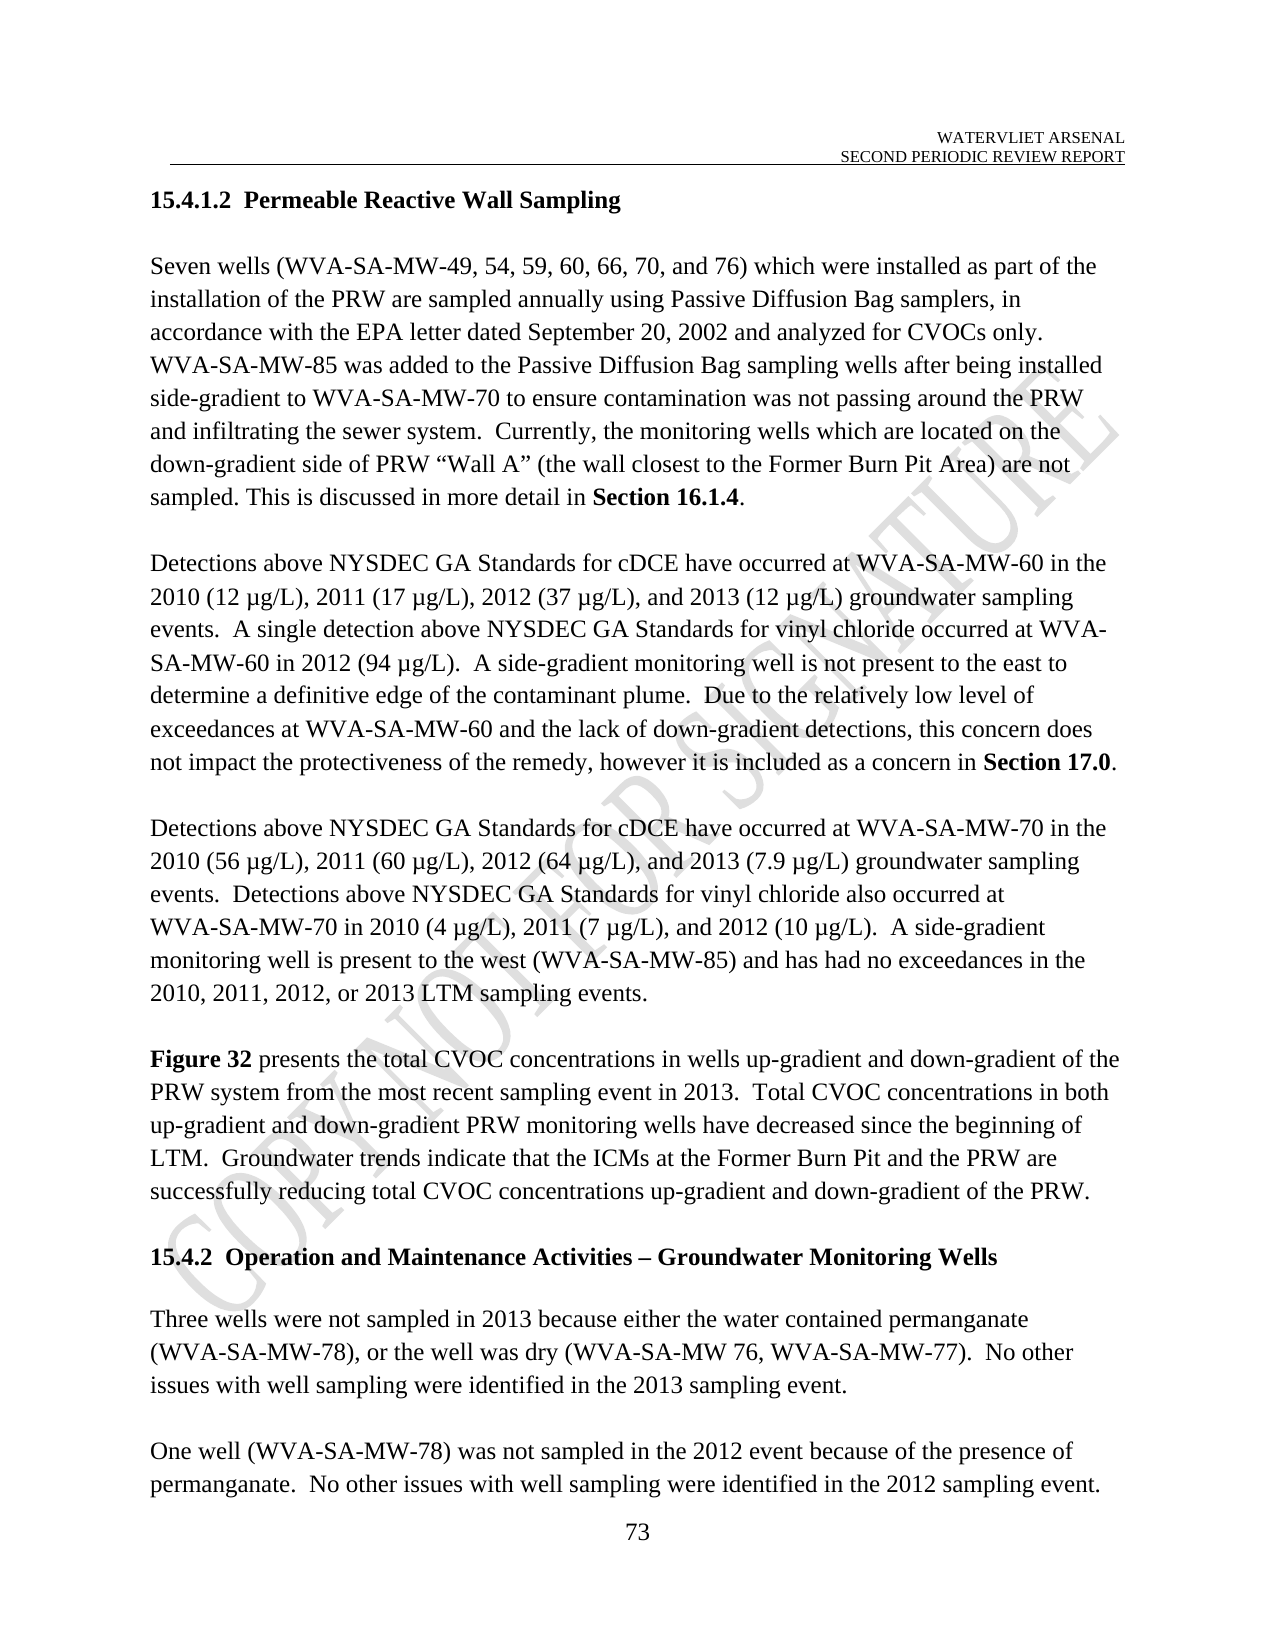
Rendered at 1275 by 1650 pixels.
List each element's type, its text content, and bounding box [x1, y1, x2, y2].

text Detections above NYSDEC GA Standards for cDCE have occurred at WVA-SA-MW-70 in the 2010 (56 µg/L), 2011 (60 µg/L), 2012 (64 µg/L), and 2013 (7.9 µg/L) groundwater sampling events. Detections above NYSDEC GA Standards for vinyl chloride also occurred at WVA-SA-MW-70 in 2010 (4 µg/L), 2011 (7 µg/L), and 2012 (10 µg/L). A side-gradient monitoring well is present to the west (WVA-SA-MW-85) and has had no exceedances in the 2010, 2011, 2012, or 2013 LTM sampling events. [150, 813, 1125, 1007]
subtitle Operation and Maintenance Activities – Groundwater Monitoring Wells [150, 1242, 1125, 1271]
text Figure 32 presents the total CVOC concentrations in wells up-gradient and down-gradient of the PRW system from the most recent sampling event in 2013. Total CVOC concentrations in both up-gradient and down-gradient PRW monitoring wells have decreased since the beginning of LTM. Groundwater trends indicate that the ICMs at the Former Burn Pit and the PRW are successfully reducing total CVOC concentrations up-gradient and down-gradient of the PRW. [150, 1044, 1125, 1205]
text Detections above NYSDEC GA Standards for cDCE have occurred at WVA-SA-MW-60 in the 2010 (12 µg/L), 2011 (17 µg/L), 2012 (37 µg/L), and 2013 (12 µg/L) groundwater sampling events. A single detection above NYSDEC GA Standards for vinyl chloride occurred at WVA-SA-MW-60 in 2012 (94 µg/L). A side-gradient monitoring well is not present to the east to determine a definitive edge of the contaminant plume. Due to the relatively low level of exceedances at WVA-SA-MW-60 and the lack of down-gradient detections, this concern does not impact the protectiveness of the remedy, however it is included as a concern in Section 17.0. [150, 548, 1125, 775]
subtitle Permeable Reactive Wall Sampling [150, 185, 1125, 214]
text Three wells were not sampled in 2013 because either the water contained permanganate (WVA-SA-MW-78), or the well was dry (WVA-SA-MW 76, WVA-SA-MW-77). No other issues with well sampling were identified in the 2013 sampling event. [150, 1304, 1125, 1398]
text Seven wells (WVA-SA-MW-49, 54, 59, 60, 66, 70, and 76) which were installed as part of the installation of the PRW are sampled annually using Passive Diffusion Bag samplers, in accordance with the EPA letter dated September 20, 2002 and analyzed for CVOCs only. WVA-SA-MW-85 was added to the Passive Diffusion Bag sampling wells after being installed side-gradient to WVA-SA-MW-70 to ensure contamination was not passing around the PRW and infiltrating the sewer system. Currently, the monitoring wells which are located on the down-gradient side of PRW “Wall A” (the wall closest to the Former Burn Pit Area) are not sampled. This is discussed in more detail in Section 16.1.4. [150, 251, 1125, 511]
text One well (WVA-SA-MW-78) was not sampled in the 2012 event because of the presence of permanganate. No other issues with well sampling were identified in the 2012 sampling event. [150, 1436, 1125, 1498]
